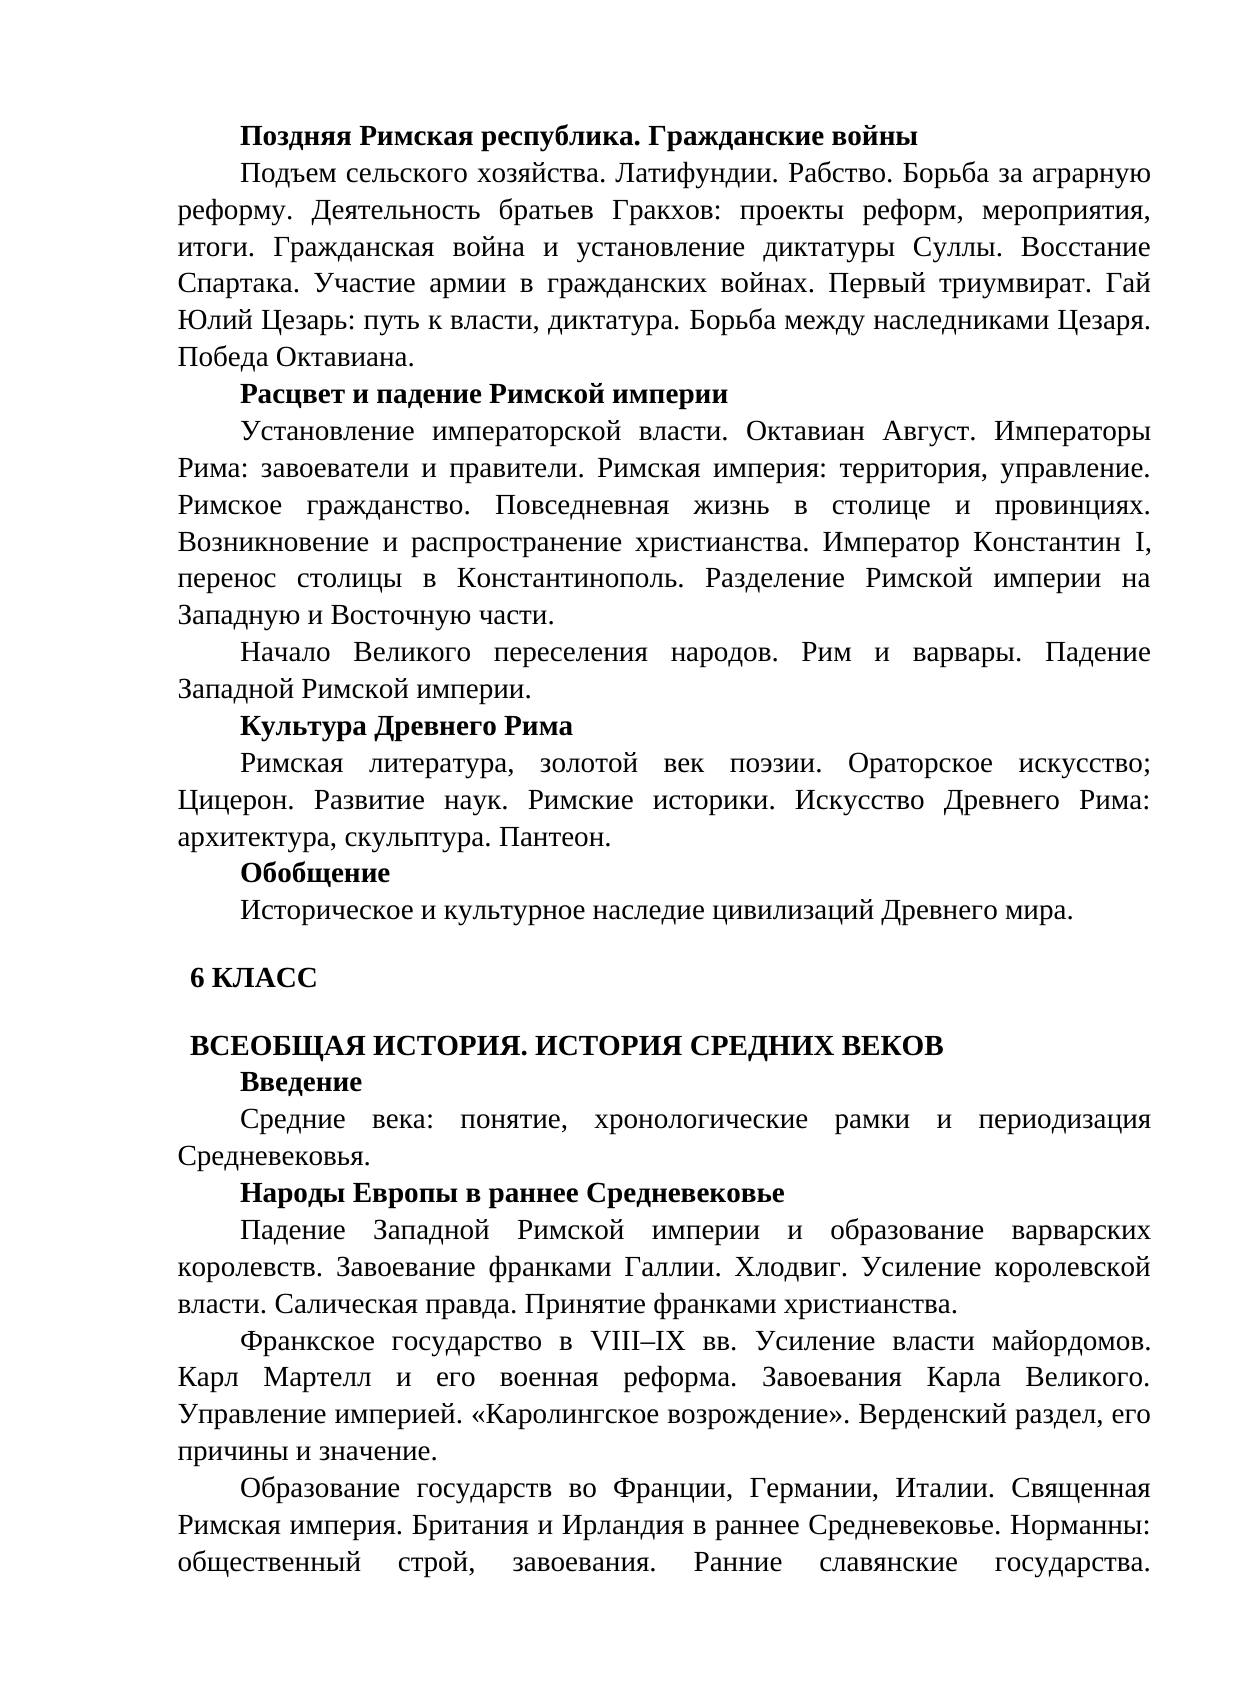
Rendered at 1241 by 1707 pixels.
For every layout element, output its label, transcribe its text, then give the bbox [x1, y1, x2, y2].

text Введение [177, 1064, 1152, 1098]
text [177, 1470, 1152, 1577]
text Народы Европы в раннее Средневековье [177, 1175, 1152, 1209]
text Поздняя Римская республика. Гражданские войны [177, 118, 1152, 152]
text Историческое и культурное наследие цивилизаций Древнего мира. [177, 892, 1152, 926]
text Расцвет и падение Римской империи [177, 376, 1152, 410]
text Установление императорской власти. Октавиан Август. Императоры Рима: завоеватели и правители. Римская империя: территория, управление. Римское гражданство. Повседневная жизнь в столице и провинциях. Возникновение и распространение христианства. Император Константин I, перенос столицы в Константинополь. Разделение Римской империи на Западную и Восточную части. [177, 413, 1152, 631]
text 6 КЛАСС [190, 960, 1152, 994]
text Франкское государство в VIII–IX вв. Усиление власти майордомов. Карл Мартелл и его военная реформа. Завоевания Карла Великого. Управление империей. «Каролингское возрождение». Верденский раздел, его причины и значение. [177, 1323, 1152, 1467]
text ВСЕОБЩАЯ ИСТОРИЯ. ИСТОРИЯ СРЕДНИХ ВЕКОВ [190, 1028, 1152, 1061]
text Подъем сельского хозяйства. Латифундии. Рабство. Борьба за аграрную реформу. Деятельность братьев Гракхов: проекты реформ, мероприятия, итоги. Гражданская война и установление диктатуры Суллы. Восстание Спартака. Участие армии в гражданских войнах. Первый триумвират. Гай Юлий Цезарь: путь к власти, диктатура. Борьба между наследниками Цезаря. Победа Октавиана. [177, 155, 1152, 373]
text Падение Западной Римской империи и образование варварских королевств. Завоевание франками Галлии. Хлодвиг. Усиление королевской власти. Салическая правда. Принятие франками христианства. [177, 1212, 1152, 1319]
text Римская литература, золотой век поэзии. Ораторское искусство; Цицерон. Развитие наук. Римские историки. Искусство Древнего Рима: архитектура, скульптура. Пантеон. [177, 745, 1152, 852]
text Средние века: понятие, хронологические рамки и периодизация Средневековья. [177, 1101, 1152, 1172]
text Обобщение [177, 856, 1152, 889]
text Начало Великого переселения народов. Рим и варвары. Падение Западной Римской империи. [177, 634, 1152, 705]
text Культура Древнего Рима [177, 708, 1152, 742]
